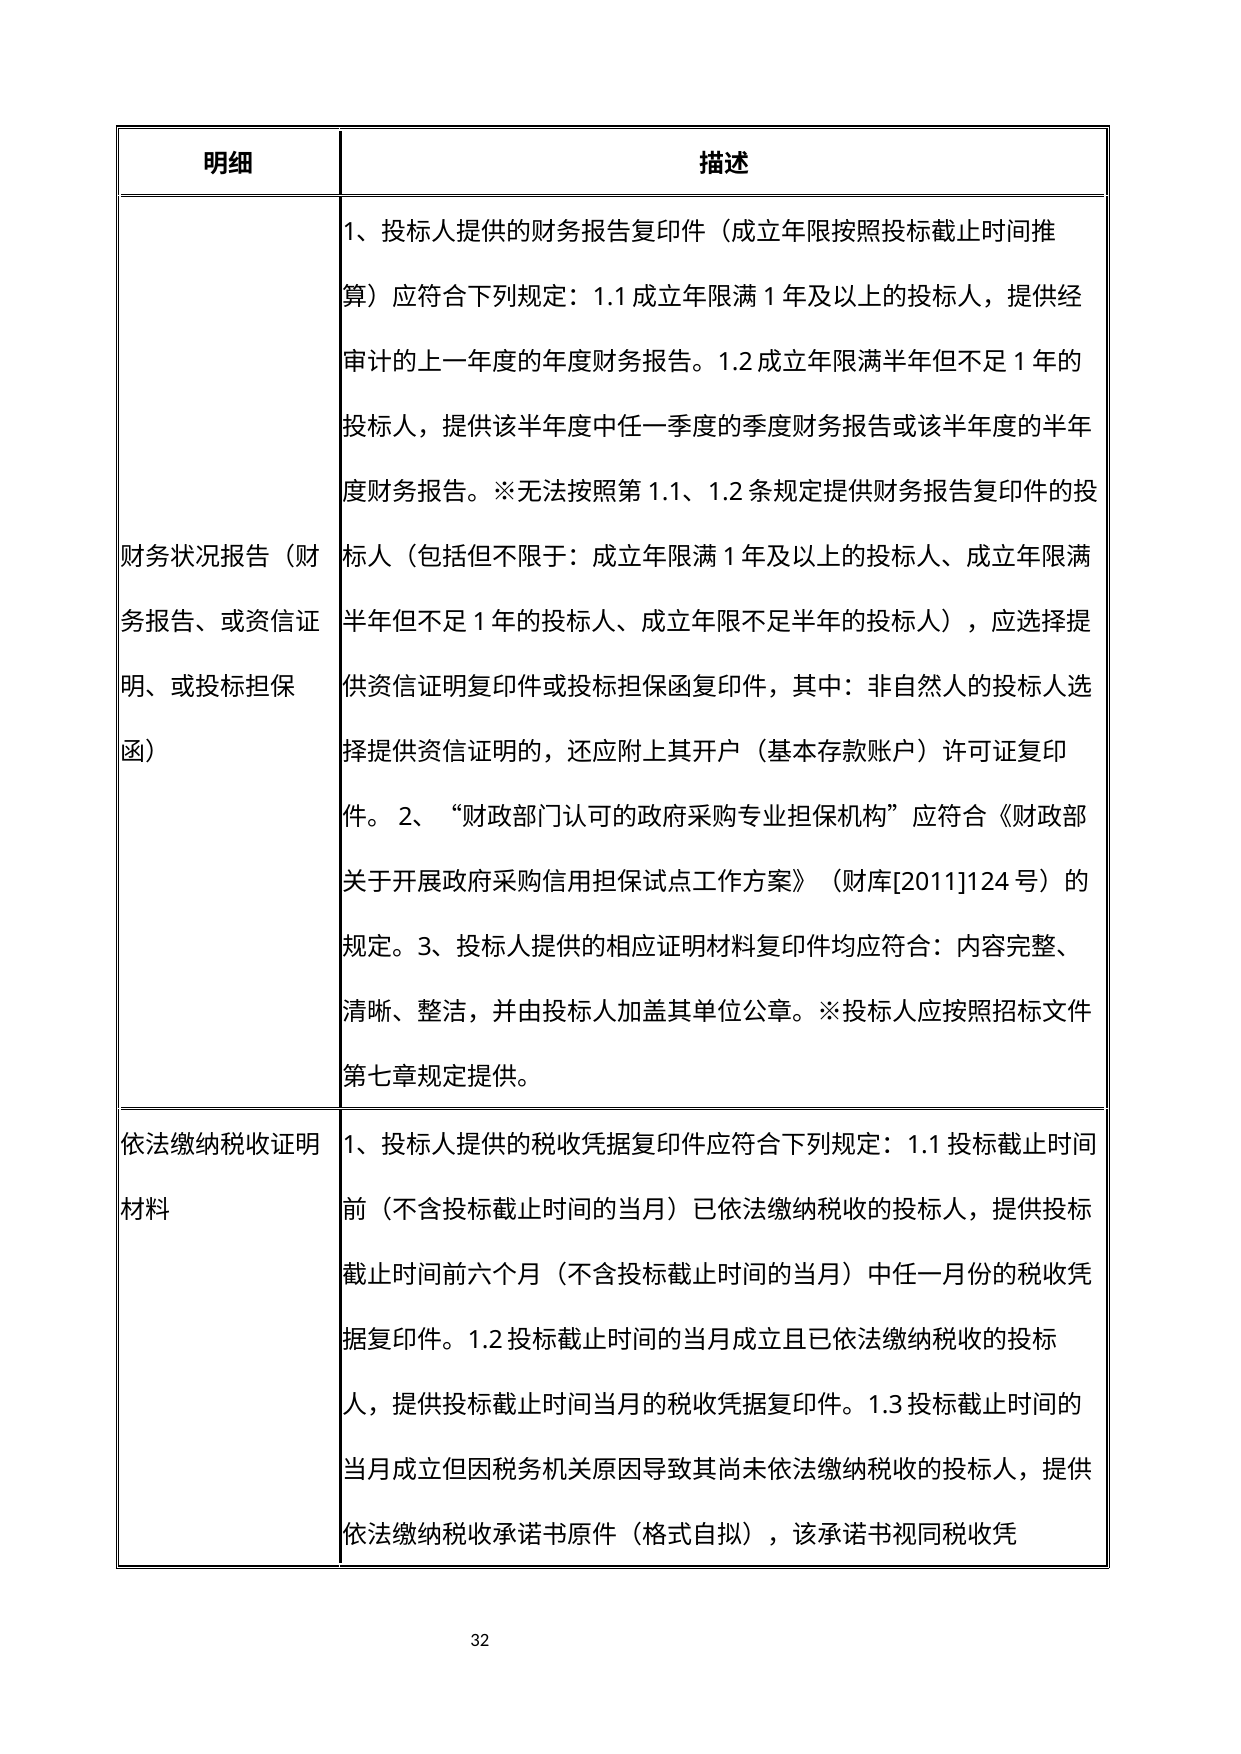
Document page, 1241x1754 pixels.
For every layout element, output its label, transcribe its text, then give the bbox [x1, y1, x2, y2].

table_header 明细 [119, 127, 340, 194]
table_cell 依法缴纳税收证明材料 [118, 1107, 340, 1565]
table_cell 1、投标人提供的财务报告复印件（成立年限按照投标截止时间推算）应符合下列规定：1.1成立年限满1年及以上的投标人，提供经审计的上一年度的年度财务报告。1.2成立年限满半年但不足1年的投标人，提供该半年度中任一季度的季度财务报告或该半年度的半年度财务报告。※无法按照第1.1、1.2条规定提供财务报告复印件的投标人（包括但不限于：成立年限满1年及以上的投标人、成立年限满半年但不足1年的投标人、成立年限不足半年的投标人），应选择提供资信证明复印件或投标担保函复印件，其中：非自然人的投标人选择提供资信证明的，还应附上其开户（基本存款账户）许可证复印件。 2、“财政部门认可的政府采购专业担保机构”应符合《财政部关于开展政府采购信用担保试点工作方案》（财库[2011]124号）的规定。3、投标人提供的相应证明材料复印件均应符合：内容完整、清晰、整洁，并由投标人加盖其单位公章。※投标人应按照招标文件第七章规定提供。 [340, 194, 1108, 1107]
table_header 描述 [340, 129, 1106, 194]
table_cell 财务状况报告（财务报告、或资信证明、或投标担保函） [118, 194, 340, 1107]
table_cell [340, 1107, 1108, 1565]
